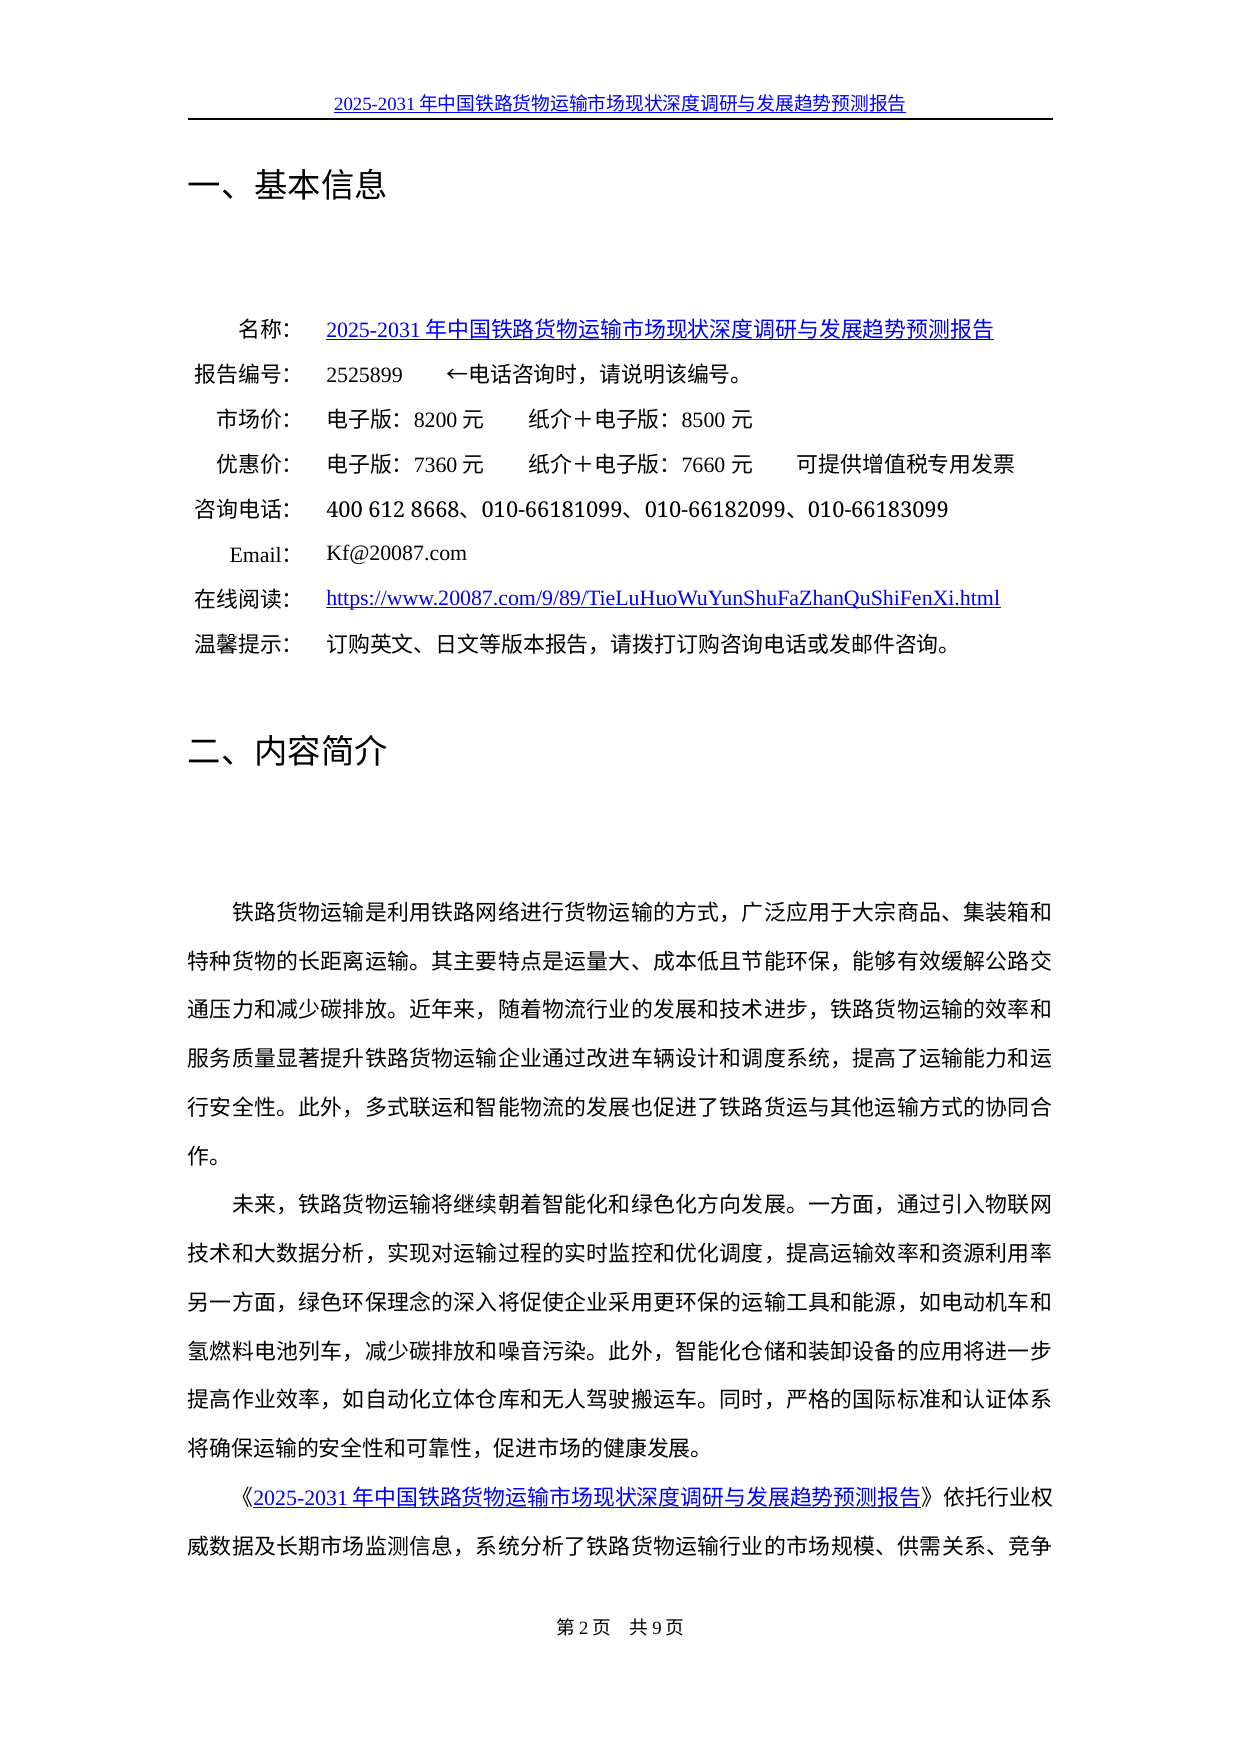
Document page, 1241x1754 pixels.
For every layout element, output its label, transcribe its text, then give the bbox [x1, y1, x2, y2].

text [187, 894, 1053, 1561]
table_cell 2525899 ←电话咨询时，请说明该编号。 [315, 357, 1073, 402]
table_cell 市场价： [167, 402, 315, 447]
table_cell 在线阅读： [167, 582, 315, 627]
title 一、基本信息 [187, 150, 1053, 215]
table_cell 优惠价： [167, 447, 315, 492]
table_cell 电子版：7360 元 纸介＋电子版：7660 元 可提供增值税专用发票 [315, 447, 1073, 492]
table_cell 400 612 8668、010-66181099、010-66182099、010-66183099 [315, 492, 1073, 537]
table_cell 订购英文、日文等版本报告，请拨打订购咨询电话或发邮件咨询。 [315, 627, 1073, 672]
table_cell Email： [167, 537, 315, 582]
title 二、内容简介 [187, 717, 1053, 782]
table_cell 温馨提示： [167, 627, 315, 672]
table_header 2025-2031年中国铁路货物运输市场现状深度调研与发展趋势预测报告 [315, 312, 1073, 357]
table_cell Kf@20087.com [315, 537, 1073, 582]
table_cell 电子版：8200 元 纸介＋电子版：8500 元 [315, 402, 1073, 447]
table_cell 咨询电话： [167, 492, 315, 537]
table_cell [315, 582, 1073, 627]
table_header 名称： [167, 312, 315, 357]
table_cell 报告编号： [167, 357, 315, 402]
